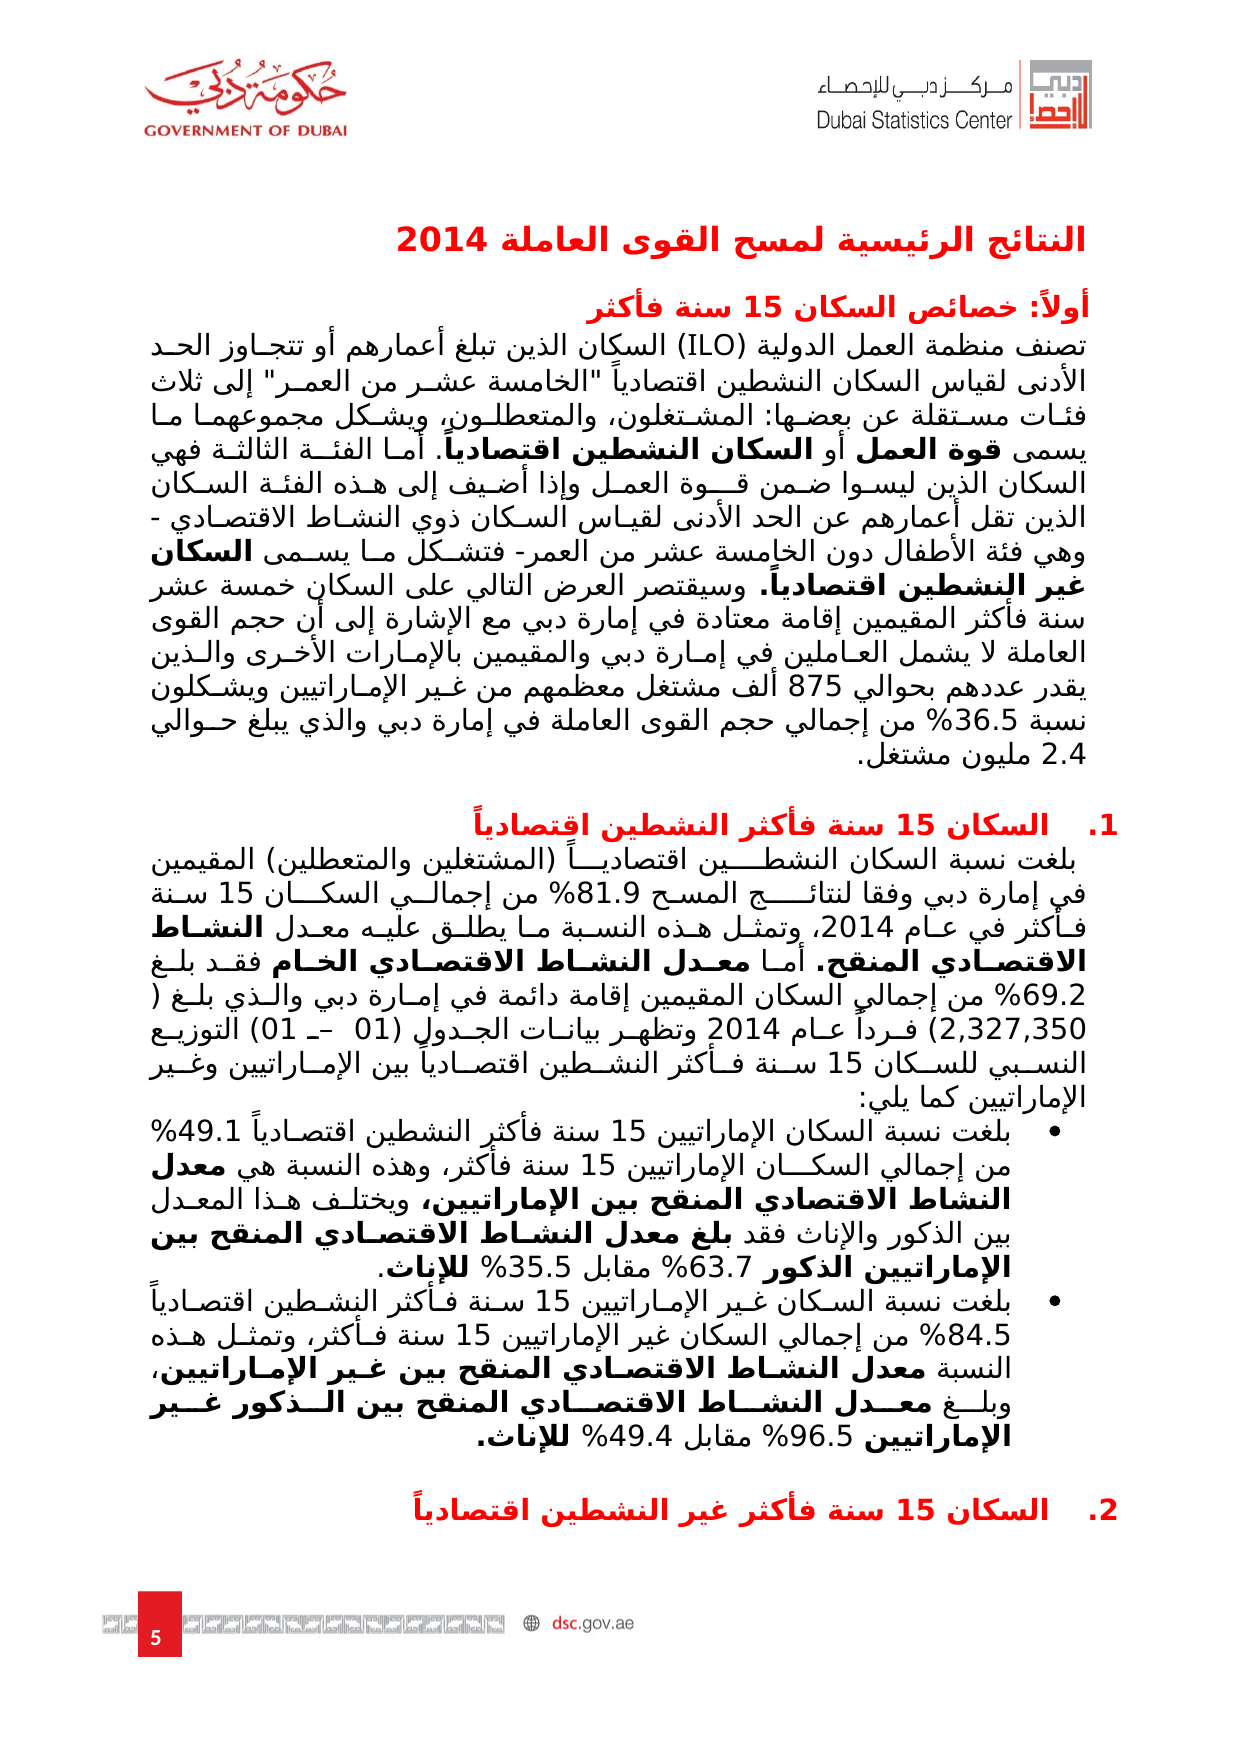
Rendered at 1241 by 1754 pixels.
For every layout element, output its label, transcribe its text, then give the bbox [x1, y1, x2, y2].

picture [102, 1590, 648, 1657]
text تصنف منظمة العمل الدولية (ILO) السكان الذين تبلغ أعمارهم أو تتجاوز الحد الأدنى لقياس السكان النشطين اقتصادياً "الخامسة عشر من العمر" إلى ثلاث فئات مستقلة عن بعضها: المشتغلون، والمتعطلون، ويشكل مجموعهما ما يسمى قوة العمل أو السكان النشطين اقتصادياً. أما الفئـة الثالثة فهي السكان الذين ليسـوا ضمن قــوة العمل وإذا أضيف إلى هذه الفئة السكان الذين تقل أعمارهم عن الحد الأدنى لقياس السكان ذوي النشاط الاقتصادي - وهي فئة الأطفال دون الخامسة عشر من العمر- فتشكل ما يسمى السكان غير النشطين اقتصادياً. وسيقتصر العرض التالي على السكان خمسة عشر سنة فأكثر المقيمين إقامة معتادة في إمارة دبي مع الإشارة إلى أن حجم القوى العاملة لا يشمل العاملين في إمارة دبي والمقيمين بالإمارات الأخرى والذين يقدر عددهم بحوالي 875 ألف مشتغل معظمهم من غير الإماراتيين ويشكلون نسبة 36.5% من إجمالي حجم القوى العاملة في إمارة دبي والذي يبلغ حوالي 2.4 مليون مشتغل. [150, 324, 1087, 772]
text النتائج الرئيسية لمسح القوى العاملة 2014 [150, 220, 1087, 259]
list السكان 15 سنة فأكثر غير النشطين اقتصادياً [150, 1493, 1087, 1527]
list بلغت نسبة السكان غير الإماراتيين 15 سنة فأكثر النشطين اقتصادياً 84.5% من إجمالي السكان غير الإماراتيين 15 سنة فأكثر، وتمثل هذه النسبة معدل النشاط الاقتصادي المنقح بين غير الإماراتيين، وبلغ معدل النشاط الاقتصادي المنقح بين الذكور غير الإماراتيين 96.5% مقابل 49.4% للإناث. [150, 1284, 1050, 1454]
list بلغت نسبة السكان الإماراتيين 15 سنة فأكثر النشطين اقتصادياً 49.1% من إجمالي السكـــان الإماراتيين 15 سنة فأكثر، وهذه النسبة هي معدل النشاط الاقتصادي المنقح بين الإماراتيين، ويختلف هذا المعدل بين الذكور والإناث فقد بلغ معدل النشاط الاقتصادي المنقح بين الإماراتيين الذكور 63.7% مقابل 35.5% للإناث. [150, 1114, 1050, 1284]
text بلغت نسبة السكان النشطــــين اقتصاديـــاً (المشتغلين والمتعطلين) المقيمين في إمارة دبي وفقا لنتائـــــج المسح 81.9% من إجمالـي السكــان 15 سنة فأكثر في عام 2014، وتمثل هذه النسبة ما يطلق عليه معدل النشاط الاقتصادي المنقح. أما معدل النشاط الاقتصادي الخام فقد بلغ 69.2% من إجمالي السكان المقيمين إقامة دائمة في إمارة دبي والذي بلغ (2,327,350) فرداً عام 2014 وتظهر بيانات الجدول (01 – 01) التوزيع النسبي للسكان 15 سنة فأكثر النشطين اقتصادياً بين الإماراتيين وغير الإماراتيين كما يلي: [150, 842, 1087, 1114]
picture [120, 48, 371, 149]
picture [812, 51, 1099, 140]
text أولاً: خصائص السكان 15 سنة فأكثر [150, 291, 1090, 324]
list السكان 15 سنة فأكثر النشطين اقتصادياً [150, 808, 1087, 842]
